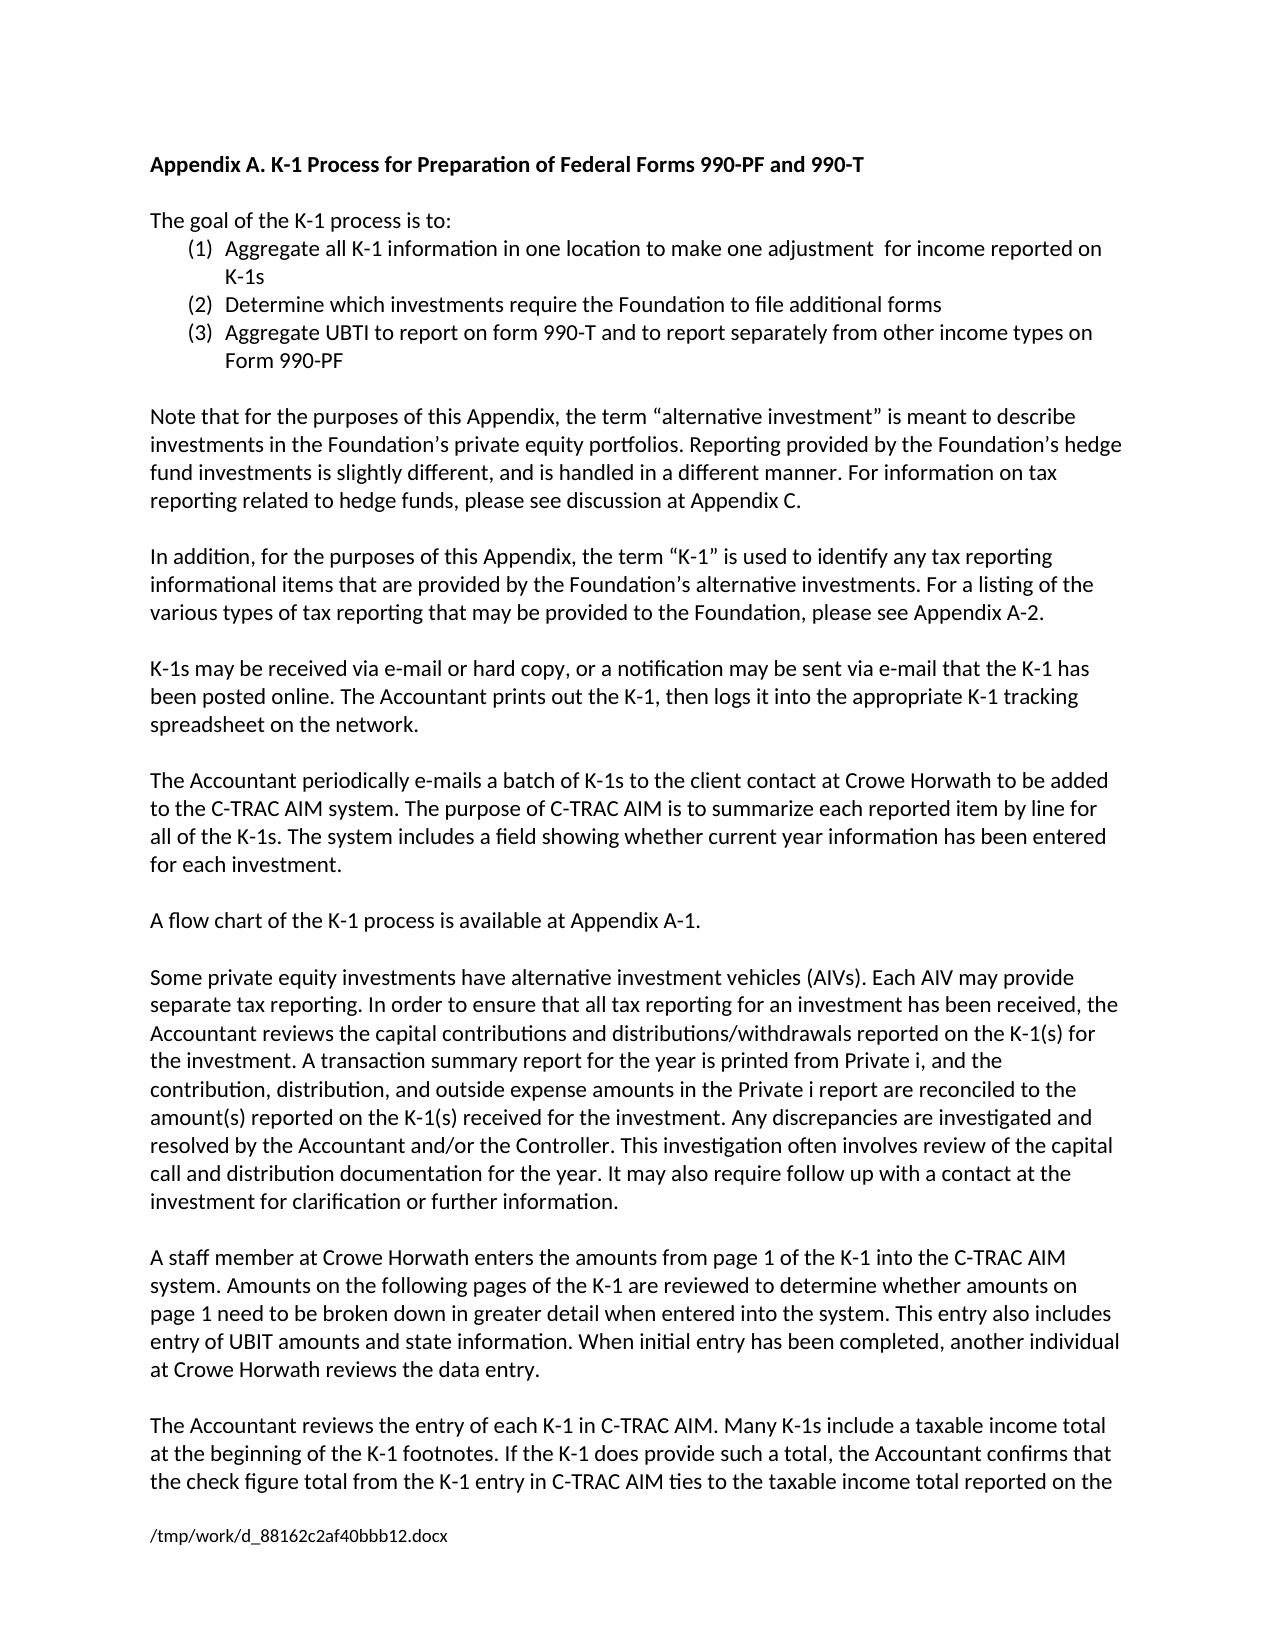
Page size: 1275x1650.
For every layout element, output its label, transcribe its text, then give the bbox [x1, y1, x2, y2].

text In addition, for the purposes of this Appendix, the term “K-1” is used to identify any tax reporting informational items that are provided by the Foundation’s alternative investments. For a listing of the various types of tax reporting that may be provided to the Foundation, please see Appendix A-2. [150, 542, 1125, 626]
text A flow chart of the K-1 process is available at Appendix A-1. [150, 907, 1125, 934]
list Aggregate all K-1 information in one location to make one adjustment for income reported on K-1s [187, 234, 1125, 290]
text A staff member at Crowe Horwath enters the amounts from page 1 of the K-1 into the C-TRAC AIM system. Amounts on the following pages of the K-1 are reviewed to determine whether amounts on page 1 need to be broken down in greater detail when entered into the system. This entry also includes entry of UBIT amounts and state information. When initial entry has been completed, another individual at Crowe Horwath reviews the data entry. [150, 1243, 1125, 1383]
text K-1s may be received via e-mail or hard copy, or a notification may be sent via e-mail that the K-1 has been posted online. The Accountant prints out the K-1, then logs it into the appropriate K-1 tracking spreadsheet on the network. [150, 654, 1125, 738]
text The goal of the K-1 process is to: [150, 206, 1125, 234]
text Note that for the purposes of this Appendix, the term “alternative investment” is meant to describe investments in the Foundation’s private equity portfolios. Reporting provided by the Foundation’s hedge fund investments is slightly different, and is handled in a different manner. For information on tax reporting related to hedge funds, please see discussion at Appendix C. [150, 402, 1125, 514]
list Determine which investments require the Foundation to file additional forms [187, 290, 1125, 318]
text The Accountant periodically e-mails a batch of K-1s to the client contact at Crowe Horwath to be added to the C-TRAC AIM system. The purpose of C-TRAC AIM is to summarize each reported item by line for all of the K-1s. The system includes a field showing whether current year information has been entered for each investment. [150, 766, 1125, 878]
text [150, 1411, 1125, 1495]
list Aggregate UBTI to report on form 990-T and to report separately from other income types on Form 990-PF [187, 318, 1125, 374]
text Appendix A. K-1 Process for Preparation of Federal Forms 990-PF and 990-T [150, 150, 1125, 178]
text Some private equity investments have alternative investment vehicles (AIVs). Each AIV may provide separate tax reporting. In order to ensure that all tax reporting for an investment has been received, the Accountant reviews the capital contributions and distributions/withdrawals reported on the K-1(s) for the investment. A transaction summary report for the year is printed from Private i, and the contribution, distribution, and outside expense amounts in the Private i report are reconciled to the amount(s) reported on the K-1(s) received for the investment. Any discrepancies are investigated and resolved by the Accountant and/or the Controller. This investigation often involves review of the capital call and distribution documentation for the year. It may also require follow up with a contact at the investment for clarification or further information. [150, 963, 1125, 1215]
